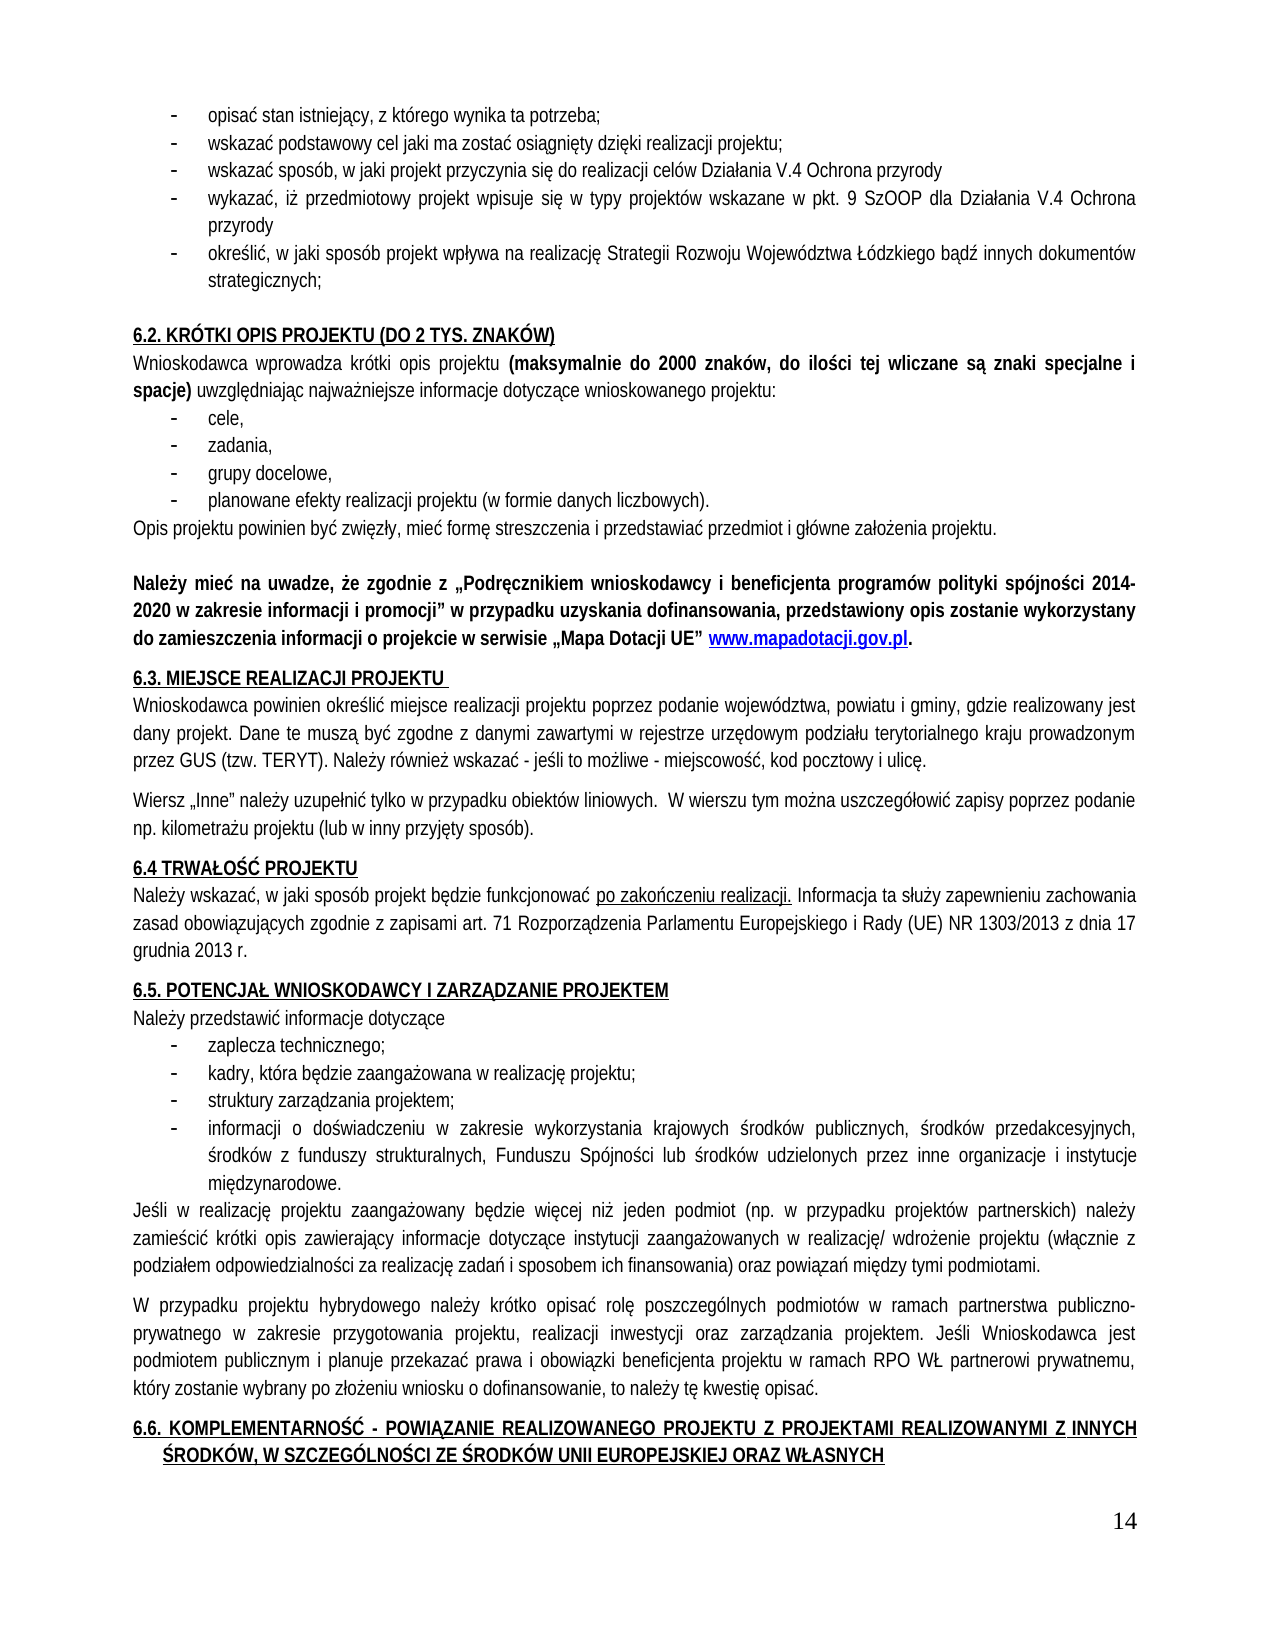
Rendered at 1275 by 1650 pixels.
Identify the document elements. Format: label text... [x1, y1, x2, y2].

text 6.4 TRWAŁOŚĆ PROJEKTU [133, 856, 1137, 880]
text Wnioskodawca wprowadza krótki opis projektu (maksymalnie do 2000 znaków, do ilości tej wliczane są znaki specjalne i spacje) uwzględniając najważniejsze informacje dotyczące wnioskowanego projektu: [133, 351, 1137, 402]
list wykazać, iż przedmiotowy projekt wpisuje się w typy projektów wskazane w pkt. 9 SzOOP dla Działania V.4 Ochrona przyrody [170, 186, 1137, 237]
text 6.6. KOMPLEMENTARNOŚĆ - POWIĄZANIE REALIZOWANEGO PROJEKTU Z PROJEKTAMI REALIZOWANYMI Z INNYCH ŚRODKÓW, W SZCZEGÓLNOŚCI ZE ŚRODKÓW UNII EUROPEJSKIEJ ORAZ WŁASNYCH [133, 1438, 1137, 1467]
list wskazać podstawowy cel jaki ma zostać osiągnięty dzięki realizacji projektu; [170, 131, 1137, 155]
list zaplecza technicznego; [170, 1033, 1137, 1057]
list wskazać sposób, w jaki projekt przyczynia się do realizacji celów Działania V.4 Ochrona przyrody [170, 158, 1137, 182]
text Opis projektu powinien być zwięzły, mieć formę streszczenia i przedstawiać przedmiot i główne założenia projektu. [133, 516, 1137, 540]
text Jeśli w realizację projektu zaangażowany będzie więcej niż jeden podmiot (np. w przypadku projektów partnerskich) należy zamieścić krótki opis zawierający informacje dotyczące instytucji zaangażowanych w realizację/ wdrożenie projektu (włącznie z podziałem odpowiedzialności za realizację zadań i sposobem ich finansowania) oraz powiązań między tymi podmiotami. [133, 1198, 1137, 1277]
text Należy mieć na uwadze, że zgodnie z „Podręcznikiem wnioskodawcy i beneficjenta programów polityki spójności 2014-2020 w zakresie informacji i promocji” w przypadku uzyskania dofinansowania, przedstawiony opis zostanie wykorzystany do zamieszczenia informacji o projekcie w serwisie „Mapa Dotacji UE” www.mapadotacji.gov.pl. [133, 571, 1137, 650]
list cele, [170, 406, 1137, 430]
list struktury zarządzania projektem; [170, 1088, 1137, 1112]
list informacji o doświadczeniu w zakresie wykorzystania krajowych środków publicznych, środków przedakcesyjnych, środków z funduszy strukturalnych, Funduszu Spójności lub środków udzielonych przez inne organizacje i instytucje międzynarodowe. [170, 1116, 1137, 1195]
text Należy przedstawić informacje dotyczące [133, 1006, 1137, 1030]
list planowane efekty realizacji projektu (w formie danych liczbowych). [170, 488, 1137, 512]
list grupy docelowe, [170, 461, 1137, 485]
text Wnioskodawca powinien określić miejsce realizacji projektu poprzez podanie województwa, powiatu i gminy, gdzie realizowany jest dany projekt. Dane te muszą być zgodne z danymi zawartymi w rejestrze urzędowym podziału terytorialnego kraju prowadzonym przez GUS (tzw. TERYT). Należy również wskazać - jeśli to możliwe - miejscowość, kod pocztowy i ulicę. [133, 693, 1137, 772]
text 6.2. KRÓTKI OPIS PROJEKTU (DO 2 TYS. ZNAKÓW) [133, 323, 1137, 347]
text Wiersz „Inne” należy uzupełnić tylko w przypadku obiektów liniowych. W wierszu tym można uszczegółowić zapisy poprzez podanie np. kilometrażu projektu (lub w inny przyjęty sposób). [133, 788, 1137, 840]
text 6.5. POTENCJAŁ WNIOSKODAWCY I ZARZĄDZANIE PROJEKTEM [133, 978, 1137, 1002]
list kadry, która będzie zaangażowana w realizację projektu; [170, 1061, 1137, 1085]
list zadania, [170, 433, 1137, 457]
list określić, w jaki sposób projekt wpływa na realizację Strategii Rozwoju Województwa Łódzkiego bądź innych dokumentów strategicznych; [170, 241, 1137, 292]
text W przypadku projektu hybrydowego należy krótko opisać rolę poszczególnych podmiotów w ramach partnerstwa publiczno-prywatnego w zakresie przygotowania projektu, realizacji inwestycji oraz zarządzania projektem. Jeśli Wnioskodawca jest podmiotem publicznym i planuje przekazać prawa i obowiązki beneficjenta projektu w ramach RPO WŁ partnerowi prywatnemu, który zostanie wybrany po złożeniu wniosku o dofinansowanie, to należy tę kwestię opisać. [133, 1293, 1137, 1400]
list opisać stan istniejący, z którego wynika ta potrzeba; [170, 103, 1137, 127]
text 6.3. MIEJSCE REALIZACJI PROJEKTU [133, 666, 1137, 690]
text Należy wskazać, w jaki sposób projekt będzie funkcjonować po zakończeniu realizacji. Informacja ta służy zapewnieniu zachowania zasad obowiązujących zgodnie z zapisami art. 71 Rozporządzenia Parlamentu Europejskiego i Rady (UE) NR 1303/2013 z dnia 17 grudnia 2013 r. [133, 883, 1137, 962]
text 6.6. KOMPLEMENTARNOŚĆ - POWIĄZANIE REALIZOWANEGO PROJEKTU Z PROJEKTAMI REALIZOWANYMI Z INNYCH ŚRODKÓW, W SZCZEGÓLNOŚCI ZE ŚRODKÓW UNII EUROPEJSKIEJ ORAZ WŁASNYCH [133, 1416, 1137, 1437]
